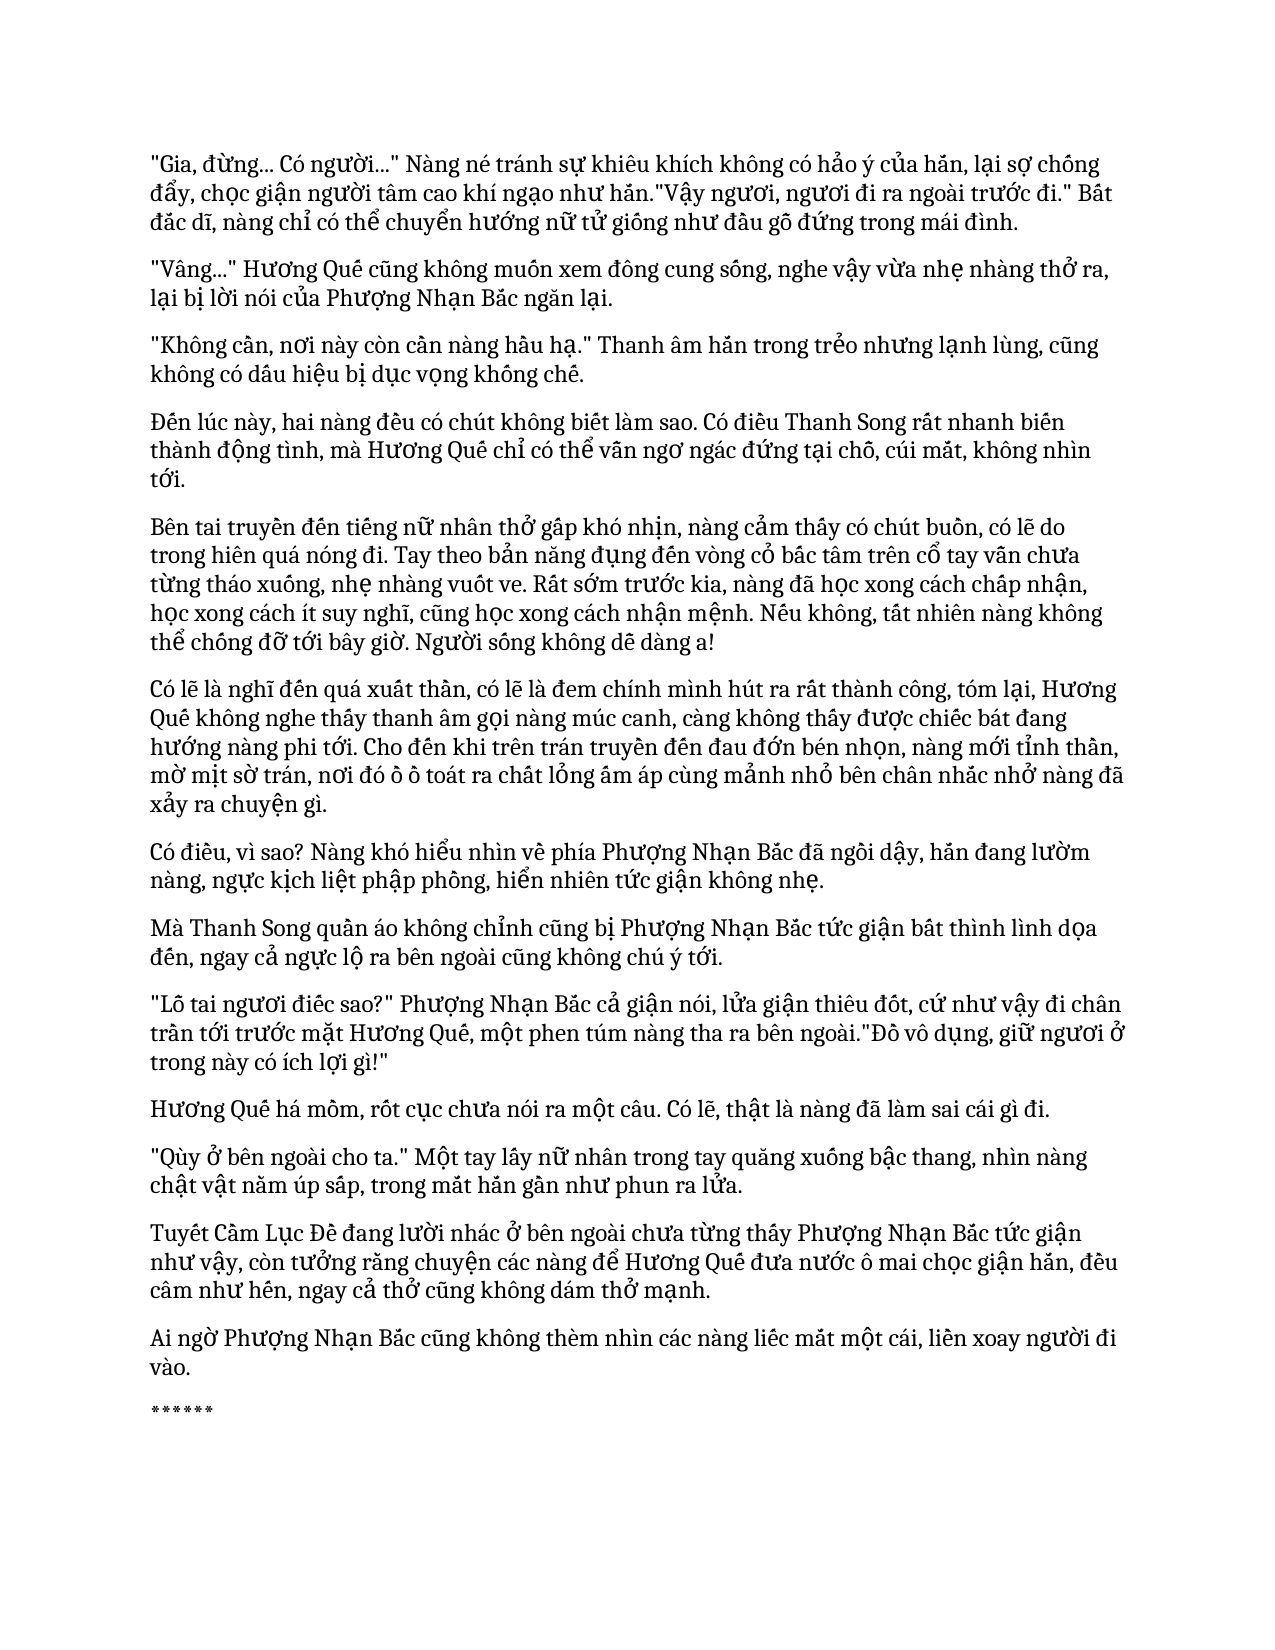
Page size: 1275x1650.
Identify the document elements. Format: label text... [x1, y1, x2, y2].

text Đến lúc này, hai nàng đều có chút không biết làm sao. Có điều Thanh Song rất nhanh biến thành động tình, mà Hương Quế chỉ có thể vẫn ngơ ngác đứng tại chỗ, cúi mắt, không nhìn tới. [150, 407, 1125, 494]
text "Vâng..." Hương Quế cũng không muốn xem đông cung sống, nghe vậy vừa nhẹ nhàng thở ra, lại bị lời nói của Phượng Nhạn Bắc ngăn lại. [150, 255, 1125, 312]
text "Gia, đừng... Có người..." Nàng né tránh sự khiêu khích không có hảo ý của hắn, lại sợ chống đẩy, chọc giận người tâm cao khí ngạo như hắn."Vậy ngươi, ngươi đi ra ngoài trước đi." Bất đắc dĩ, nàng chỉ có thể chuyển hướng nữ tử giống như đầu gỗ đứng trong mái đình. [150, 150, 1125, 236]
text Bên tai truyền đến tiếng nữ nhân thở gấp khó nhịn, nàng cảm thấy có chút buồn, có lẽ do trong hiên quá nóng đi. Tay theo bản năng đụng đến vòng cỏ bấc tâm trên cổ tay vẫn chưa từng tháo xuống, nhẹ nhàng vuốt ve. Rất sớm trước kia, nàng đã học xong cách chấp nhận, học xong cách ít suy nghĩ, cũng học xong cách nhận mệnh. Nếu không, tất nhiên nàng không thể chống đỡ tới bây giờ. Người sống không dễ dàng a! [150, 512, 1125, 656]
text "Qùy ở bên ngoài cho ta." Một tay lấy nữ nhân trong tay quăng xuống bậc thang, nhìn nàng chật vật nằm úp sấp, trong mắt hắn gần như phun ra lửa. [150, 1142, 1125, 1200]
text Ai ngờ Phượng Nhạn Bắc cũng không thèm nhìn các nàng liếc mắt một cái, liền xoay người đi vào. [150, 1324, 1125, 1381]
text "Không cần, nơi này còn cần nàng hầu hạ." Thanh âm hắn trong trẻo nhưng lạnh lùng, cũng không có dấu hiệu bị dục vọng khống chế. [150, 331, 1125, 389]
text Hương Quế há mồm, rốt cục chưa nói ra một câu. Có lẽ, thật là nàng đã làm sai cái gì đi. [150, 1095, 1125, 1124]
text "Lỗ tai ngươi điếc sao?" Phượng Nhạn Bắc cả giận nói, lửa giận thiêu đốt, cứ như vậy đi chân trần tới trước mặt Hương Quế, một phen túm nàng tha ra bên ngoài."Đồ vô dụng, giữ ngươi ở trong này có ích lợi gì!" [150, 990, 1125, 1076]
text Có lẽ là nghĩ đến quá xuất thần, có lẽ là đem chính mình hút ra rất thành công, tóm lại, Hương Quế không nghe thấy thanh âm gọi nàng múc canh, càng không thấy được chiếc bát đang hướng nàng phi tới. Cho đến khi trên trán truyền đến đau đớn bén nhọn, nàng mới tỉnh thần, mờ mịt sờ trán, nơi đó ồ ồ toát ra chất lỏng ấm áp cùng mảnh nhỏ bên chân nhắc nhở nàng đã xảy ra chuyện gì. [150, 675, 1125, 819]
text Mà Thanh Song quần áo không chỉnh cũng bị Phượng Nhạn Bắc tức giận bất thình lình dọa đến, ngay cả ngực lộ ra bên ngoài cũng không chú ý tới. [150, 914, 1125, 971]
text ****** [150, 1400, 1125, 1429]
text Tuyết Cầm Lục Đề đang lười nhác ở bên ngoài chưa từng thấy Phượng Nhạn Bắc tức giận như vậy, còn tưởng rằng chuyện các nàng để Hương Quế đưa nước ô mai chọc giận hắn, đều câm như hến, ngay cả thở cũng không dám thở mạnh. [150, 1219, 1125, 1305]
text Có điều, vì sao? Nàng khó hiểu nhìn về phía Phượng Nhạn Bắc đã ngồi dậy, hắn đang lườm nàng, ngực kịch liệt phập phồng, hiển nhiên tức giận không nhẹ. [150, 837, 1125, 895]
